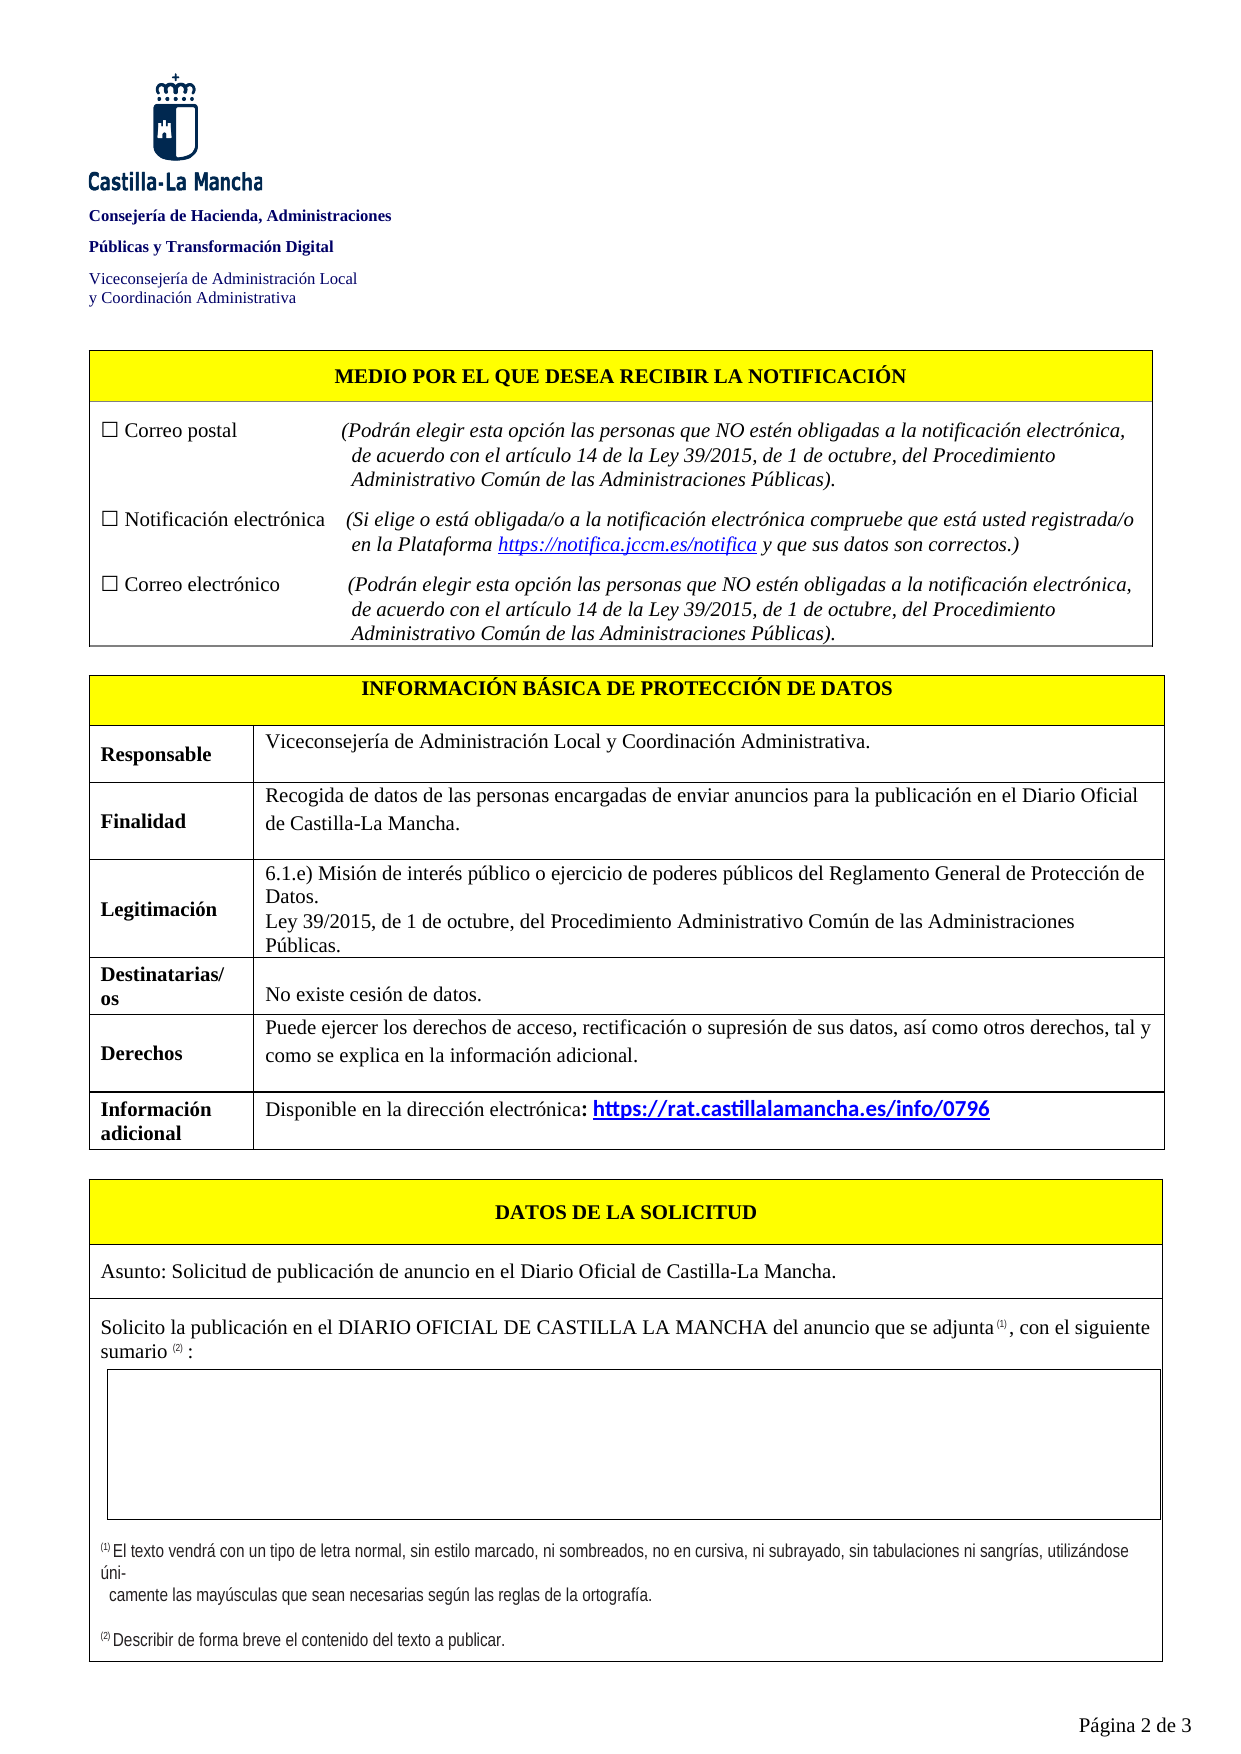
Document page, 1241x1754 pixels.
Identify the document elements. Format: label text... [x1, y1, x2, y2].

table_cell Asunto: Solicitud de publicación de anuncio en el Diario Oficial de Castilla-La Mancha. [90, 1245, 1162, 1298]
table_cell Derechos [90, 1015, 253, 1091]
table_cell Legitimación [90, 860, 253, 957]
table_cell Disponible en la dirección electrónica: https://rat.castillalamancha.es/info/0796 [254, 1093, 1164, 1149]
table_cell Finalidad [90, 783, 253, 859]
table_cell No existe cesión de datos. [254, 958, 1164, 1014]
table_cell 6.1.e) Misión de interés público o ejercicio de poderes públicos del Reglamento General de Protección de Datos. Ley 39/2015, de 1 de octubre, del Procedimiento Administrativo Común de las Administraciones Públicas. [254, 860, 1164, 957]
table_cell Responsable [90, 726, 253, 782]
table_cell Destinatarias/os [90, 958, 253, 1014]
table_cell Recogida de datos de las personas encargadas de enviar anuncios para la publicación en el Diario Oficial de Castilla-La Mancha. [254, 783, 1164, 859]
table_header INFORMACIÓN BÁSICA DE PROTECCIÓN DE DATOS [90, 676, 1164, 725]
table_cell Puede ejercer los derechos de acceso, rectificación o supresión de sus datos, así como otros derechos, tal y como se explica en la información adicional. [254, 1015, 1164, 1091]
table_header MEDIO POR EL QUE DESEA RECIBIR LA NOTIFICACIÓN [90, 351, 1152, 401]
table_cell Solicito la publicación en el DIARIO OFICIAL DE CASTILLA LA MANCHA del anuncio que se adjunta (1) , con el siguiente sumario (2) : (1) El texto vendrá con un tipo de letra normal, sin estilo marcado, ni sombreados, no en cursiva, ni subrayado, sin tabulaciones ni sangrías, utilizándose úni- camente las mayúsculas que sean necesarias según las reglas de la ortografía. (2) Describir de forma breve el contenido del texto a publicar. [90, 1299, 1162, 1661]
table_cell Información adicional [90, 1093, 253, 1149]
table_cell Correo postal (Podrán elegir esta opción las personas que NO estén obligadas a la notificación electrónica, de acuerdo con el artículo 14 de la Ley 39/2015, de 1 de octubre, del Procedimiento Administrativo Común de las Administraciones Públicas). Notificación electrónica (Si elige o está obligada/o a la notificación electrónica compruebe que está usted registrada/o en la Plataforma https://notifica.jccm.es/notifica y que sus datos son correctos.) Correo electrónico (Podrán elegir esta opción las personas que NO estén obligadas a la notificación electrónica, de acuerdo con el artículo 14 de la Ley 39/2015, de 1 de octubre, del Procedimiento Administrativo Común de las Administraciones Públicas). [90, 402, 1152, 645]
picture [88, 73, 263, 191]
table_cell Viceconsejería de Administración Local y Coordinación Administrativa. [254, 726, 1164, 782]
table_header DATOS DE LA SOLICITUD [90, 1180, 1162, 1244]
